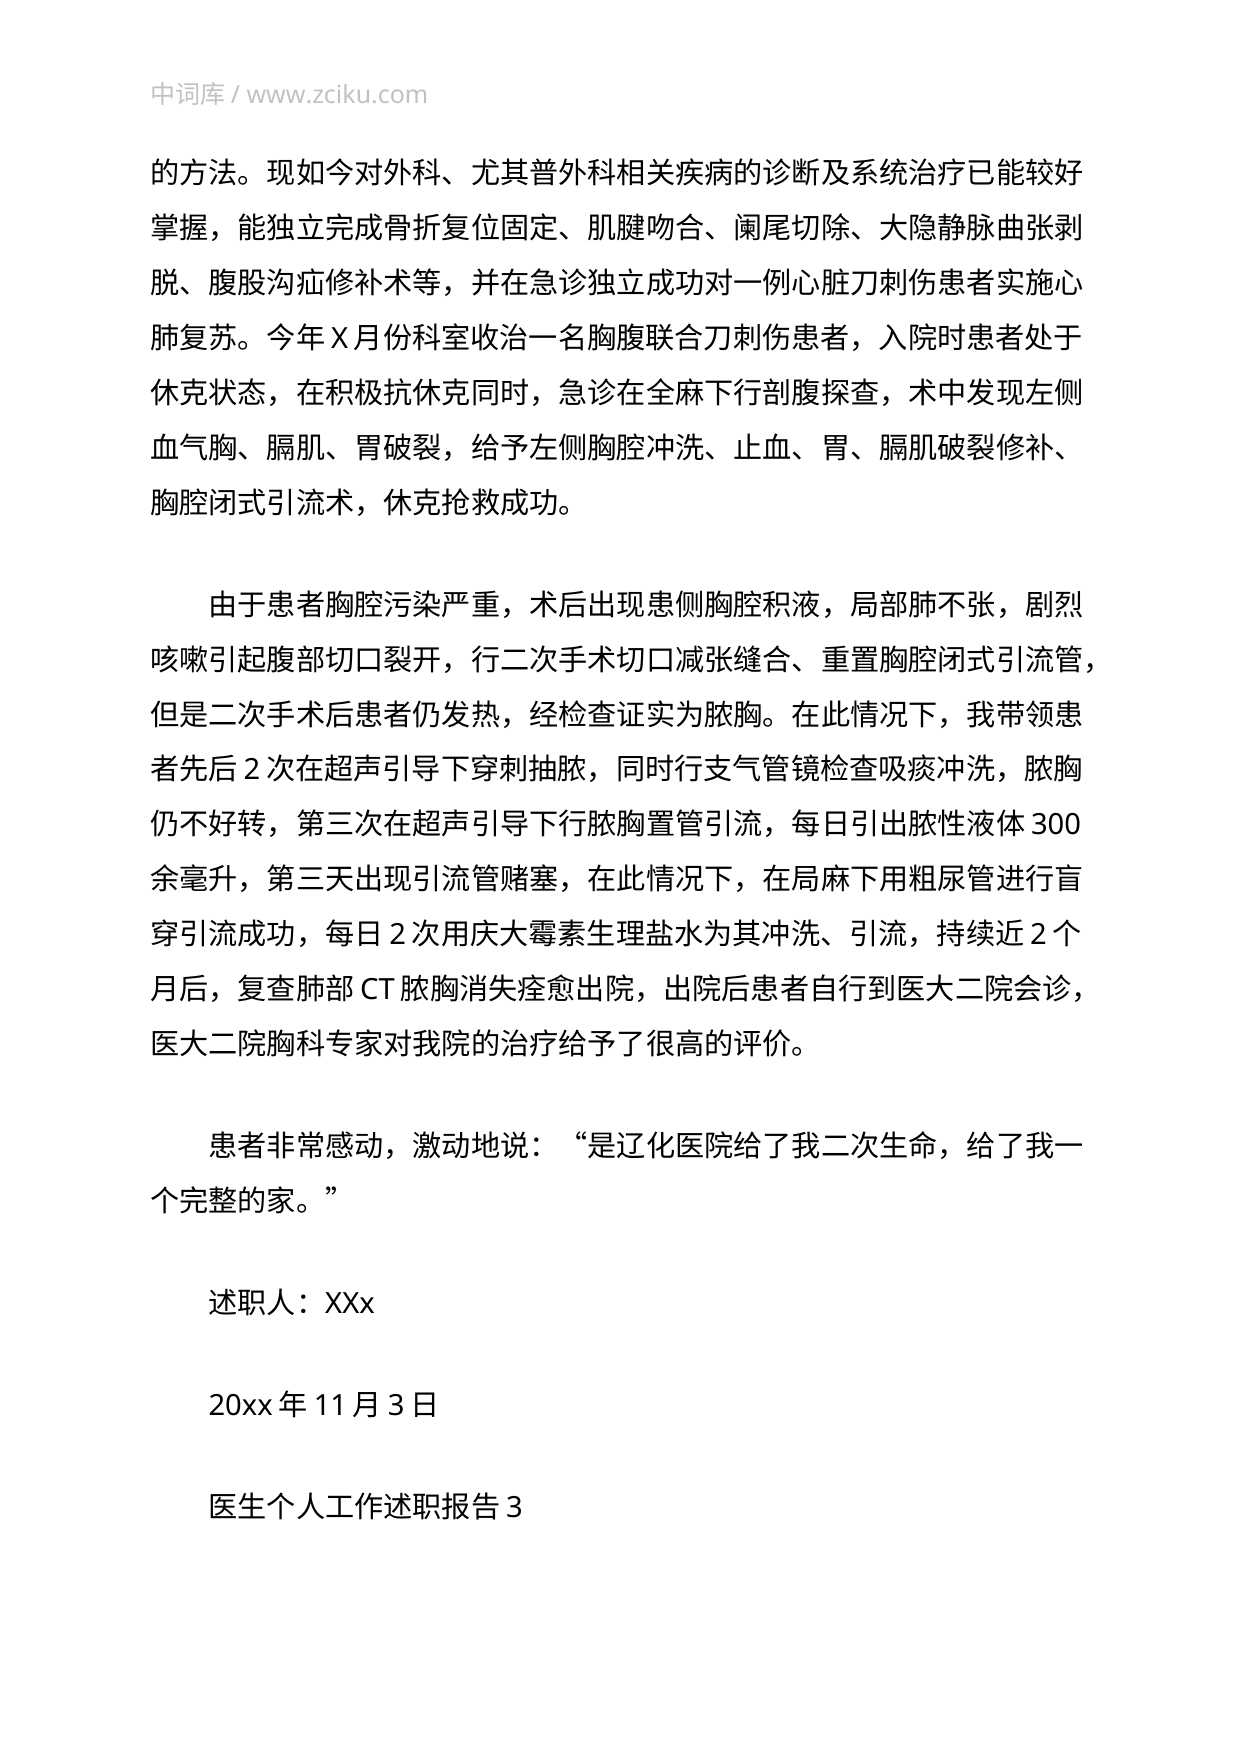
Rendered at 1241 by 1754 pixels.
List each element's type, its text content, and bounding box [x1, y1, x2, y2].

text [150, 150, 1090, 522]
text 患者非常感动，激动地说：“是辽化医院给了我二次生命，给了我一个完整的家。” [150, 1123, 1090, 1220]
text 由于患者胸腔污染严重，术后出现患侧胸腔积液，局部肺不张，剧烈咳嗽引起腹部切口裂开，行二次手术切口减张缝合、重置胸腔闭式引流管，但是二次手术后患者仍发热，经检查证实为脓胸。在此情况下，我带领患者先后2次在超声引导下穿刺抽脓，同时行支气管镜检查吸痰冲洗，脓胸仍不好转，第三次在超声引导下行脓胸置管引流，每日引出脓性液体300余毫升，第三天出现引流管赌塞，在此情况下，在局麻下用粗尿管进行盲穿引流成功，每日2次用庆大霉素生理盐水为其冲洗、引流，持续近2个月后，复查肺部CT脓胸消失痊愈出院，出院后患者自行到医大二院会诊，医大二院胸科专家对我院的治疗给予了很高的评价。 [150, 581, 1090, 1063]
text 医生个人工作述职报告3 [150, 1483, 1090, 1526]
text 20xx年11月3日 [150, 1381, 1090, 1424]
text 述职人：XXx [150, 1279, 1090, 1322]
